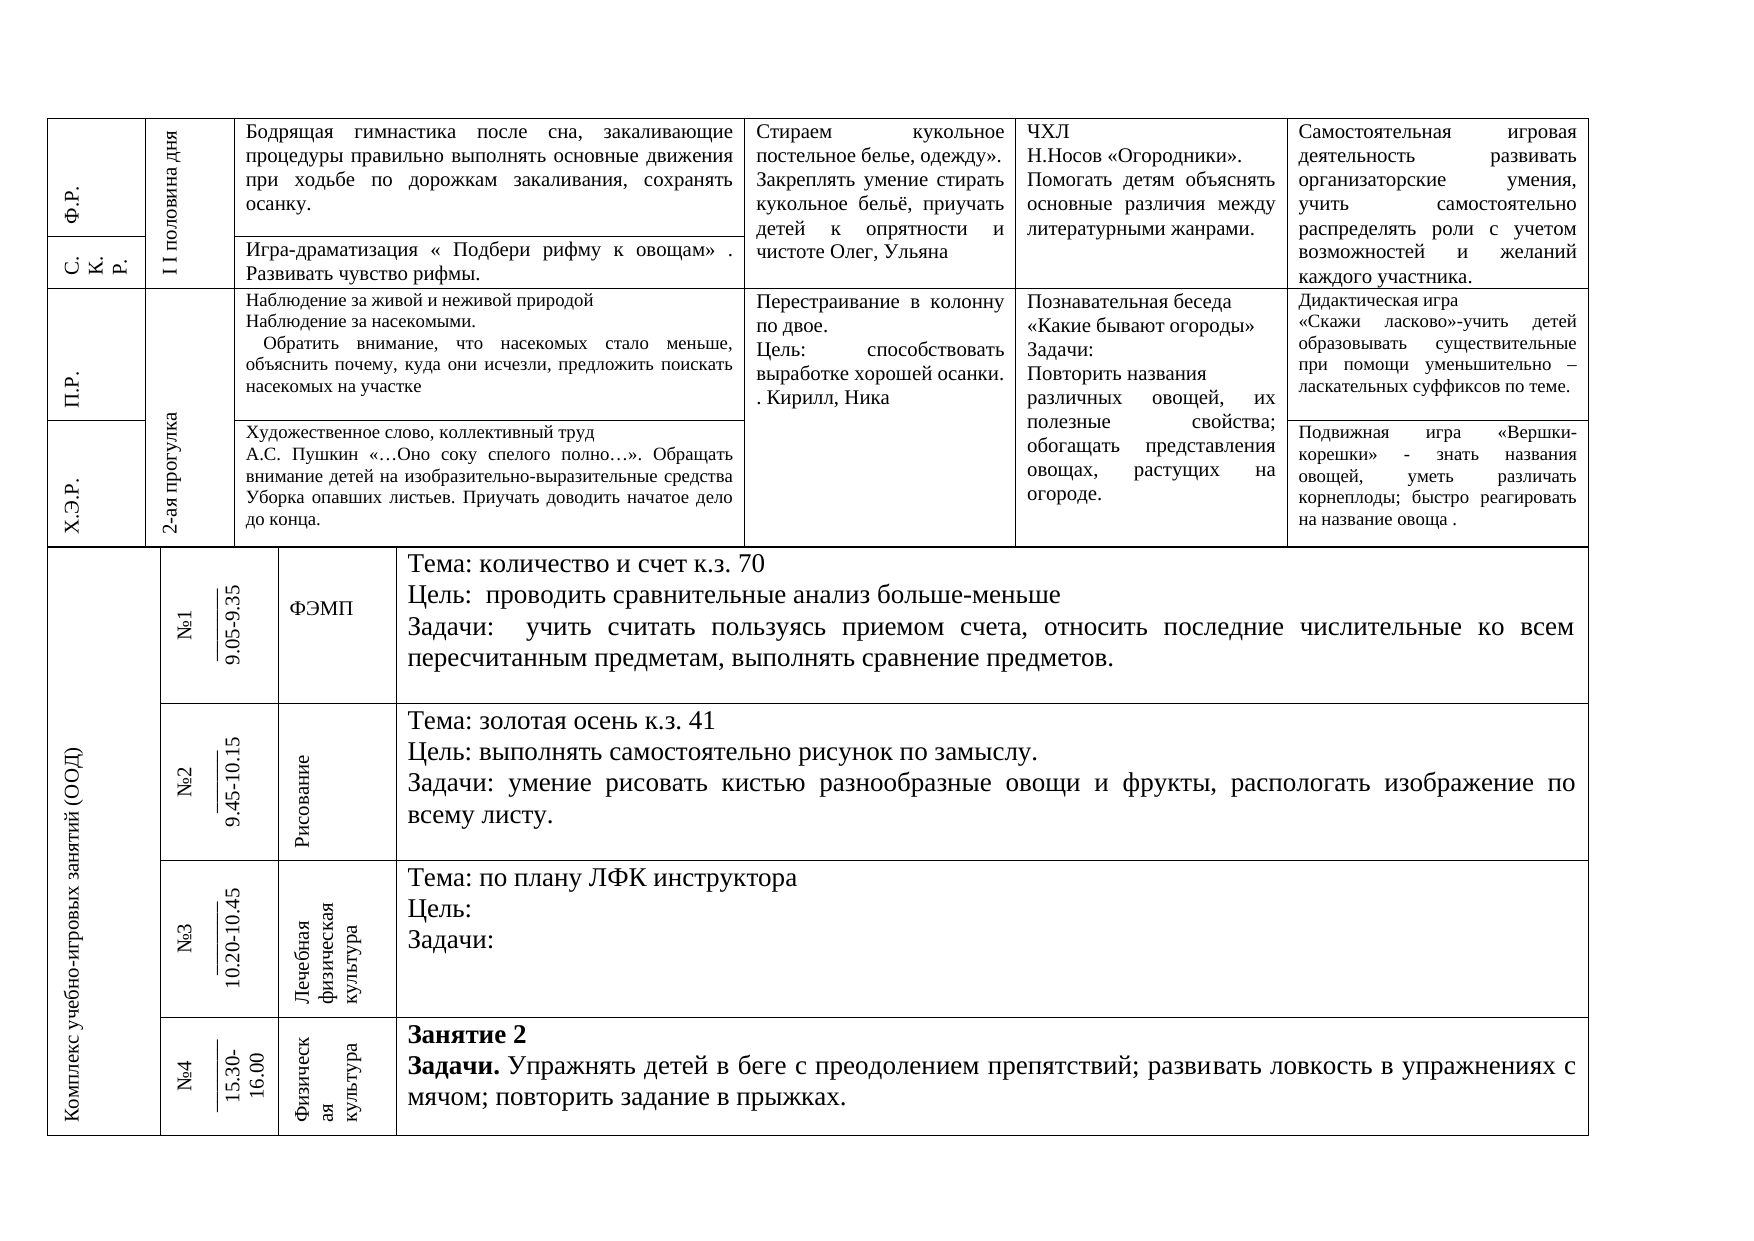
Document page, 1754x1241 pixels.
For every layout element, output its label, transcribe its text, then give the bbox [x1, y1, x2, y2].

table_cell №4 _______ 15.30-16.00 [161, 1018, 278, 1135]
table_cell Самостоятельная игровая деятельность развивать организаторские умения, учить самостоятельно распределять роли с учетом возможностей и желаний каждого участника. [1288, 119, 1588, 288]
table_cell Комплекс учебно-игровых занятий (ООД) [48, 548, 160, 1135]
table_cell Физическая культура [279, 1018, 396, 1135]
table_cell ФЭМП [279, 548, 396, 703]
table_cell Перестраивание в колонну по двое. Цель: способствовать выработке хорошей осанки. . Кирилл, Ника [745, 289, 1015, 546]
table_cell Познавательная беседа «Какие бывают огороды» Задачи: Повторить названия различных овощей, их полезные свойства; обогащать представления овощах, растущих на огороде. [1016, 289, 1287, 546]
table_cell №3 _______ 10.20-10.45 [161, 861, 278, 1017]
table_cell Игра-драматизация « Подбери рифму к овощам» . Развивать чувство рифмы. [235, 237, 744, 288]
table_cell Лечебная физическая культура [279, 861, 396, 1017]
table_cell Наблюдение за живой и неживой природой Наблюдение за насекомыми. Обратить внимание, что насекомых стало меньше, объяснить почему, куда они исчезли, предложить поискать насекомых на участке [235, 289, 744, 420]
table_cell I I половина дня [146, 119, 234, 288]
table_cell №2 ______ 9.45-10.15 [161, 704, 278, 860]
table_cell 2-ая прогулка [146, 289, 234, 546]
table_cell Рисование [279, 704, 396, 860]
table_cell Тема: количество и счет к.з. 70 Цель: проводить сравнительные анализ больше-меньше Задачи: учить считать пользуясь приемом счета, относить последние числительные ко всем пересчитанным предметам, выполнять сравнение предметов. [397, 548, 1588, 703]
table_cell Стираем кукольное постельное белье, одежду». Закреплять умение стирать кукольное бельё, приучать детей к опрятности и чистоте Олег, Ульяна [745, 119, 1015, 288]
table_cell №1 _______ 9.05-9.35 [161, 548, 278, 703]
table_cell Х.Э.Р. [48, 421, 145, 546]
table_cell Бодрящая гимнастика после сна, закаливающие процедуры правильно выполнять основные движения при ходьбе по дорожкам закаливания, сохранять осанку. [235, 119, 744, 236]
table_cell Дидактическая игра «Скажи ласково»-учить детей образовывать существительные при помощи уменьшительно – ласкательных суффиксов по теме. [1288, 289, 1588, 420]
table_cell Художественное слово, коллективный труд А.С. Пушкин «…Оно соку спелого полно…». Обращать внимание детей на изобразительно-выразительные средства Уборка опавших листьев. Приучать доводить начатое дело до конца. [235, 421, 744, 546]
table_cell Тема: по плану ЛФК инструктора Цель: Задачи: [397, 861, 1588, 1017]
table_cell С.К.Р. [48, 237, 145, 288]
table_cell Занятие 2 Задачи. Упражнять детей в беге с преодолением препятствий; развивать ловкость в упражнениях с мячом; повторить задание в прыжках. [397, 1018, 1588, 1135]
table_cell Тема: золотая осень к.з. 41 Цель: выполнять самостоятельно рисунок по замыслу. Задачи: умение рисовать кистью разнообразные овощи и фрукты, распологать изображение по всему листу. [397, 704, 1588, 860]
table_cell ЧХЛ Н.Носов «Огородники». Помогать детям объяснять основные различия между литературными жанрами. [1016, 119, 1287, 288]
table_cell Подвижная игра «Вершки-корешки» - знать названия овощей, уметь различать корнеплоды; быстро реагировать на название овоща . [1288, 421, 1588, 546]
table_cell П.Р. [48, 289, 145, 420]
table_cell Ф.Р. [48, 119, 145, 236]
